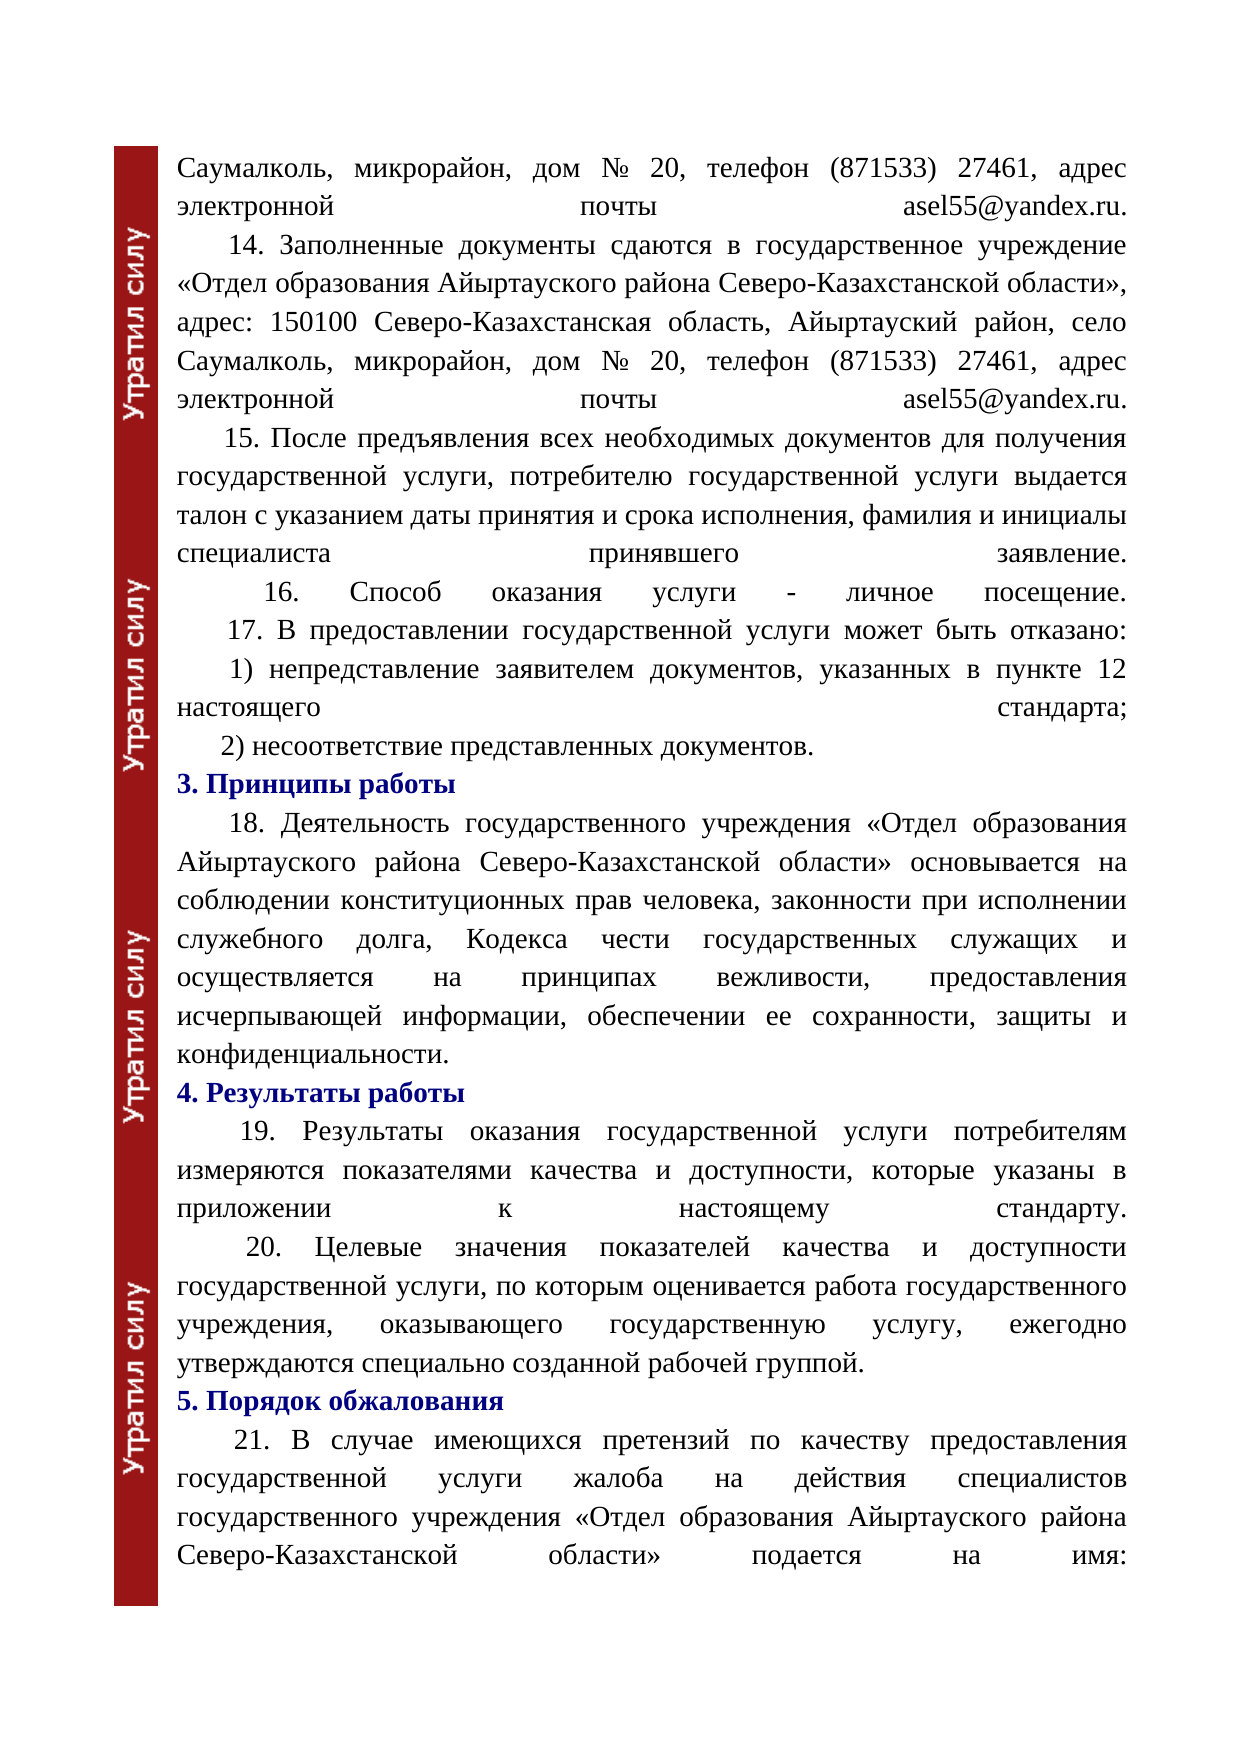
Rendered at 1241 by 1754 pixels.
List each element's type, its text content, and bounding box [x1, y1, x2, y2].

picture [114, 1378, 158, 1383]
picture [114, 1108, 158, 1113]
text 18. Деятельность государственного учреждения «Отдел образования Айыртауского района Северо-Казахстанской области» основывается на соблюдении конституционных прав человека, законности при исполнении служебного долга, Кодекса чести государственных служащих и осуществляется на принципах вежливости, предоставления исчерпывающей информации, обеспечении ее сохранности, защиты и конфиденциальности. [112, 805, 1128, 1070]
picture [114, 1070, 158, 1075]
picture [114, 1571, 158, 1606]
picture [114, 1417, 158, 1422]
picture [114, 800, 158, 805]
picture [114, 762, 158, 767]
text 19. Результаты оказания государственной услуги потребителям измеряются показателями качества и доступности, которые указаны в приложении к настоящему стандарту. 20. Целевые значения показателей качества и доступности государственной услуги, по которым оценивается работа государственного учреждения, оказывающего государственную услугу, ежегодно утверждаются специально созданной рабочей группой. [112, 1113, 1128, 1378]
text 5. Порядок обжалования [112, 1383, 1128, 1417]
text 3. Принципы работы [112, 767, 1128, 800]
text 4. Результаты работы [112, 1075, 1128, 1108]
picture [114, 146, 158, 150]
